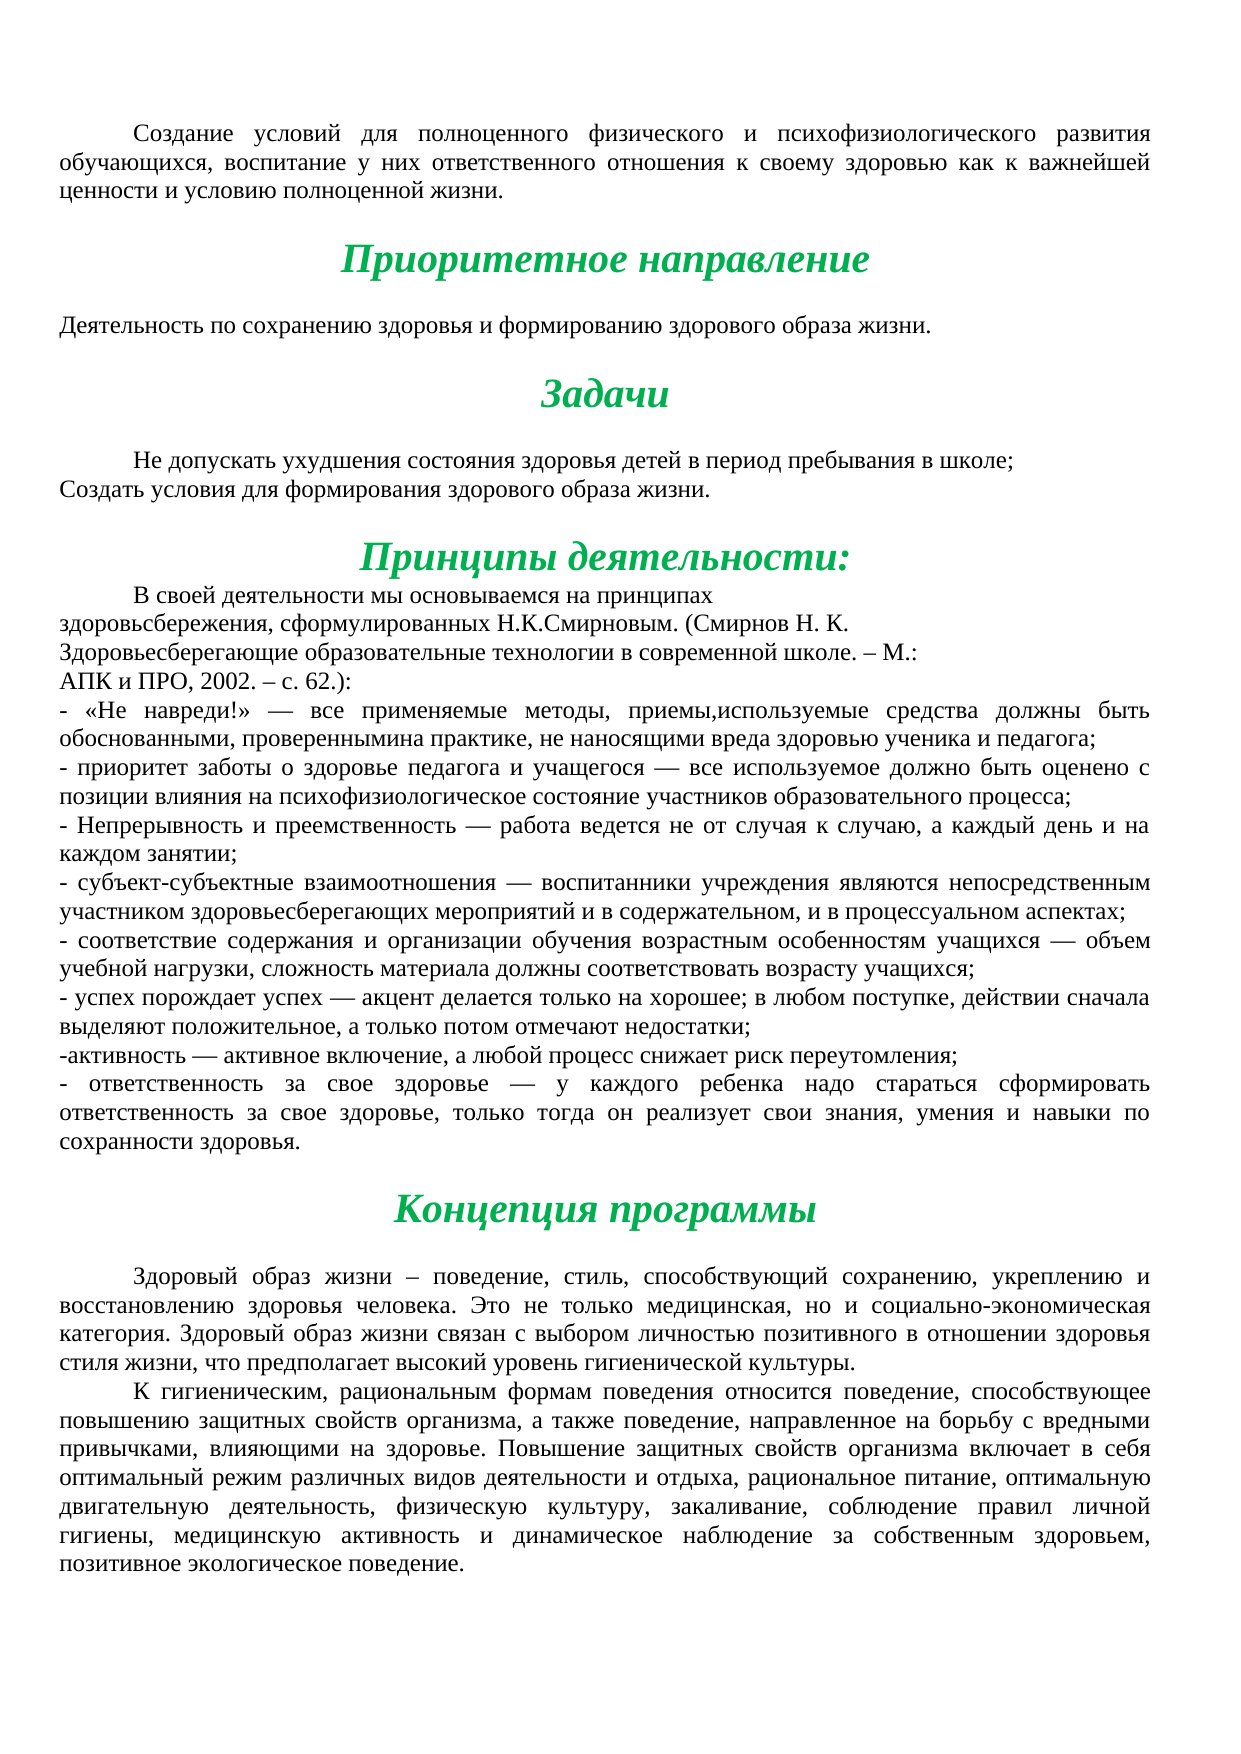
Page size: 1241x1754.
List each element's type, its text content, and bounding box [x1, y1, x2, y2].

text - «Не навреди!» — все применяемые методы, приемы,используемые средства должны быть обоснованными, провереннымина практике, не наносящими вреда здоровью ученика и педагога; [59, 695, 1152, 752]
text Здоровый образ жизни – поведение, стиль, способствующий сохранению, укреплению и восстановлению здоровья человека. Это не только медицинская, но и социально-экономическая категория. Здоровый образ жизни связан с выбором личностью позитивного в отношении здоровья стиля жизни, что предполагает высокий уровень гигиенической культуры. [59, 1261, 1152, 1376]
text Здоровьесберегающие образовательные технологии в современной школе. – М.: [59, 637, 1152, 666]
text Деятельность по сохранению здоровья и формированию здорового образа жизни. [59, 311, 1152, 339]
text - Непрерывность и преемственность — работа ведется не от случая к случаю, а каждый день и на каждом занятии; [59, 810, 1152, 867]
text Принципы деятельности: [59, 532, 1152, 580]
text -активность — активное включение, а любой процесс снижает риск переутомления; [59, 1040, 1152, 1068]
text В своей деятельности мы основываемся на принципах [59, 580, 1152, 608]
text - успех порождает успех — акцент делается только на хорошее; в любом поступке, действии сначала выделяют положительное, а только потом отмечают недостатки; [59, 982, 1152, 1040]
text Создать условия для формирования здорового образа жизни. [59, 474, 1152, 503]
text - соответствие содержания и организации обучения возрастным особенностям учащихся — объем учебной нагрузки, сложность материала должны соответствовать возрасту учащихся; [59, 925, 1152, 982]
text АПК и ПРО, 2002. – с. 62.): [59, 666, 1152, 695]
text Создание условий для полноценного физического и психофизиологического развития обучающихся, воспитание у них ответственного отношения к своему здоровью как к важнейшей ценности и условию полноценной жизни. [59, 118, 1152, 204]
text Концепция программы [59, 1184, 1152, 1232]
text Приоритетное направление [59, 233, 1152, 281]
text Не допускать ухудшения состояния здоровья детей в период пребывания в школе; [59, 446, 1152, 474]
text К гигиеническим, рациональным формам поведения относится поведение, способствующее повышению защитных свойств организма, а также поведение, направленное на борьбу с вредными привычками, влияющими на здоровье. Повышение защитных свойств организма включает в себя оптимальный режим различных видов деятельности и отдыха, рациональное питание, оптимальную двигательную деятельность, физическую культуру, закаливание, соблюдение правил личной гигиены, медицинскую активность и динамическое наблюдение за собственным здоровьем, позитивное экологическое поведение. [59, 1376, 1152, 1577]
text - приоритет заботы о здоровье педагога и учащегося — все используемое должно быть оценено с позиции влияния на психофизиологическое состояние участников образовательного процесса; [59, 752, 1152, 810]
text - субъект-субъектные взаимоотношения — воспитанники учреждения являются непосредственным участником здоровьесберегающих мероприятий и в содержательном, и в процессуальном аспектах; [59, 867, 1152, 925]
text - ответственность за свое здоровье — у каждого ребенка надо стараться сформировать ответственность за свое здоровье, только тогда он реализует свои знания, умения и навыки по сохранности здоровья. [59, 1068, 1152, 1155]
text здоровьсбережения, сформулированных Н.К.Смирновым. (Смирнов Н. К. [59, 608, 1152, 637]
text Задачи [59, 368, 1152, 416]
